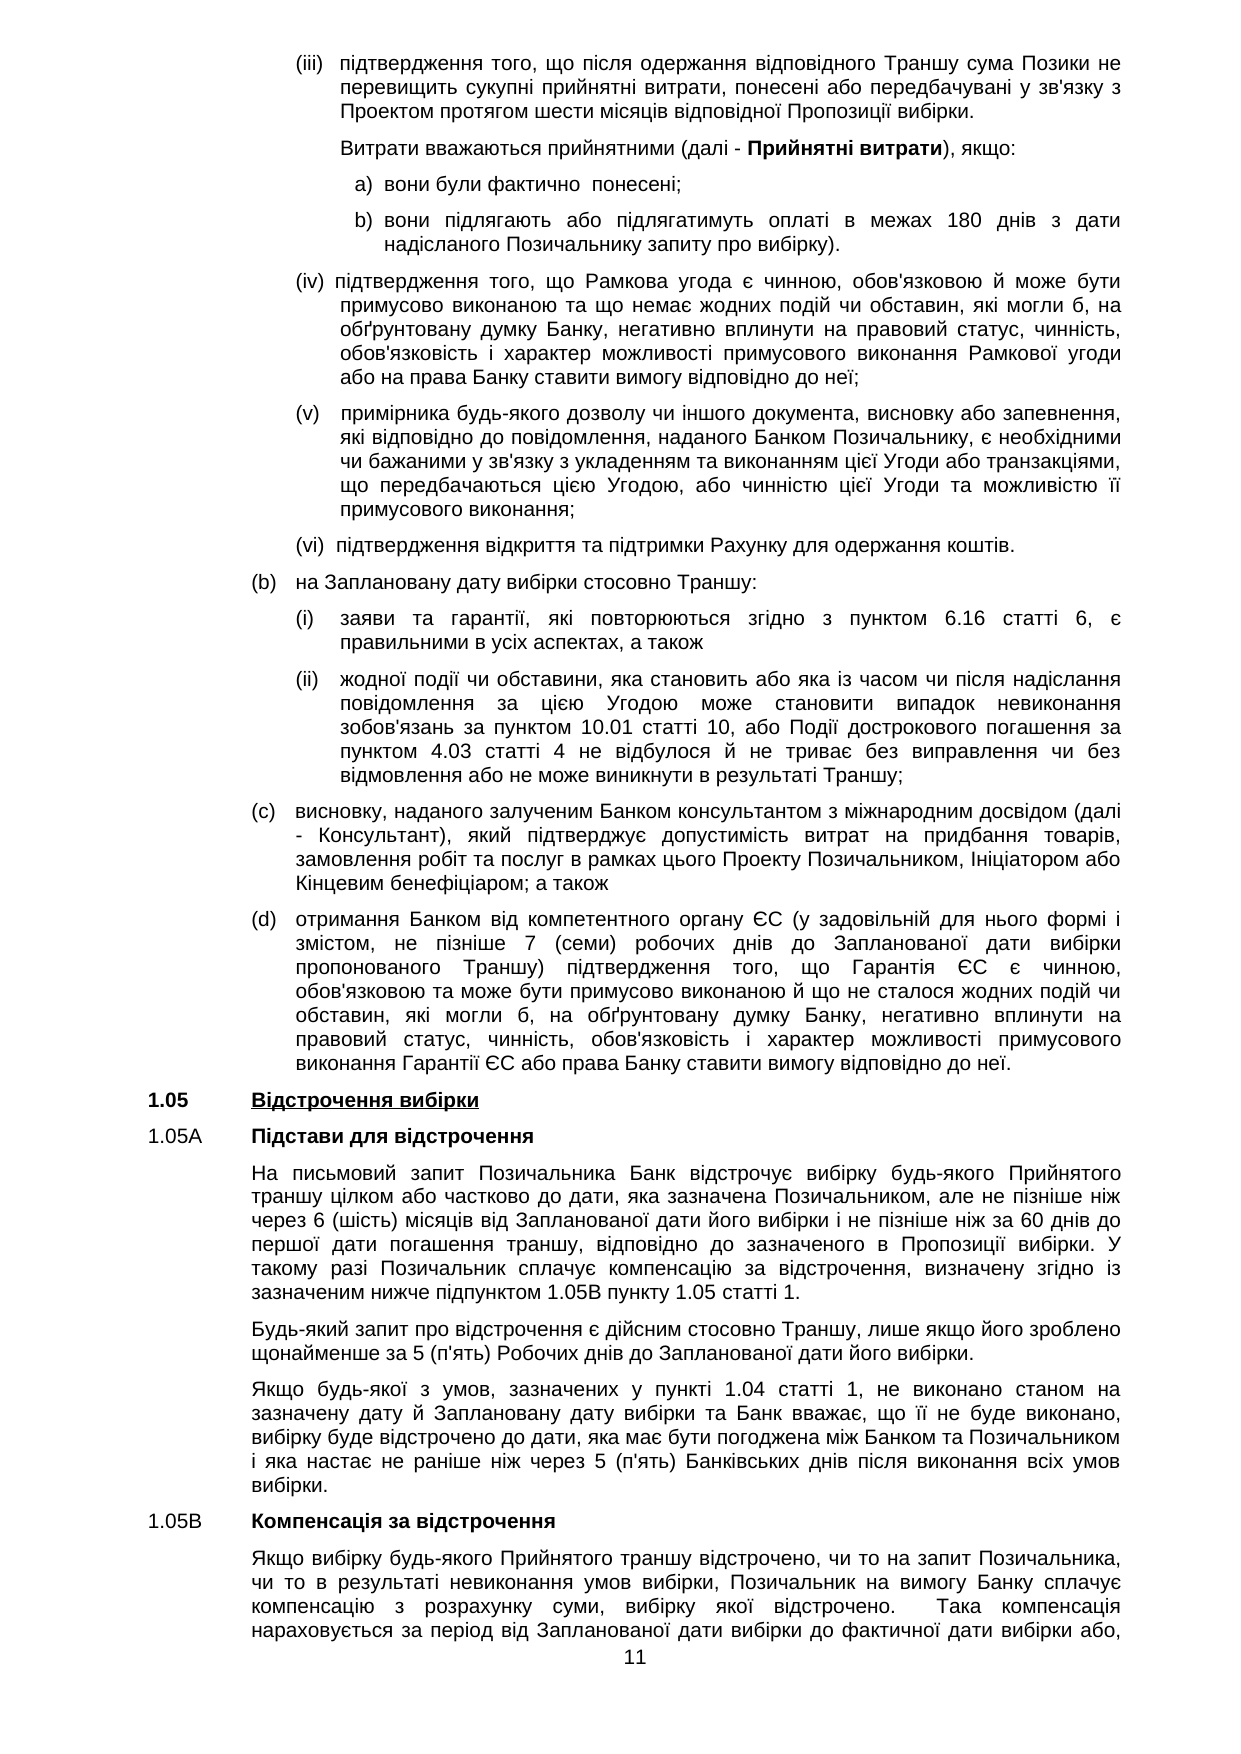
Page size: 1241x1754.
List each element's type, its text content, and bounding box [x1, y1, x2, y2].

text На письмовий запит Позичальника Банк відстрочує вибірку будь-якого Прийнятого траншу цілком або частково до дати, яка зазначена Позичальником, але не пізніше ніж через 6 (шість) місяців від Запланованої дати його вибірки і не пізніше ніж за 60 днів до першої дати погашення траншу, відповідно до зазначеного в Пропозиції вибірки. У такому разі Позичальник сплачує компенсацію за відстрочення, визначену згідно із зазначеним нижче підпунктом 1.05B пункту 1.05 статті 1. [251, 1160, 1122, 1304]
subtitle Компенсація за відстрочення [148, 1509, 1122, 1533]
list (іv) підтвердження того, що Рамкова угода є чинною, обов'язковою й може бути примусово виконаною та що немає жодних подій чи обставин, які могли б, на обґрунтовану думку Банку, негативно вплинути на правовий статус, чинність, обов'язковість і характер можливості примусового виконання Рамкової угоди або на права Банку ставити вимогу відповідно до неї; [295, 269, 1122, 388]
subtitle вони були фактично понесені; [354, 172, 1122, 196]
list (vi) підтвердження відкриття та підтримки Рахунку для одержання коштів. [295, 533, 1122, 557]
subtitle Підстави для відстрочення [148, 1124, 1122, 1148]
subtitle Відстрочення вибірки [148, 1087, 1122, 1111]
text (d) отримання Банком від компетентного органу ЄС (у задовільній для нього формі і змістом, не пізніше 7 (семи) робочих днів до Запланованої дати вибірки пропонованого Траншу) підтвердження того, що Гарантія ЄС є чинною, обов'язковою та може бути примусово виконаною й що не сталося жодних подій чи обставин, які могли б, на обґрунтовану думку Банку, негативно вплинути на правовий статус, чинність, обов'язковість і характер можливості примусового виконання Гарантії ЄС або права Банку ставити вимогу відповідно до неї. [251, 907, 1122, 1075]
text (ii) жодної події чи обставини, яка становить або яка із часом чи після надіслання повідомлення за цією Угодою може становити випадок невиконання зобов'язань за пунктом 10.01 статті 10, або Події дострокового погашення за пунктом 4.03 статті 4 не відбулося й не триває без виправлення чи без відмовлення або не може виникнути в результаті Траншу; [295, 667, 1122, 786]
text (i) заяви та гарантії, які повторюються згідно з пунктом 6.16 статті 6, є правильними в усіх аспектах, а також [295, 606, 1122, 654]
text (b) на Заплановану дату вибірки стосовно Траншу: [251, 570, 1122, 594]
text Будь-який запит про відстрочення є дійсним стосовно Траншу, лише якщо його зроблено щонайменше за 5 (п'ять) Робочих днів до Запланованої дати його вибірки. [251, 1317, 1122, 1364]
list (ііі) підтвердження того, що після одержання відповідного Траншу сума Позики не перевищить сукупні прийнятні витрати, понесені або передбачувані у зв'язку з Проектом протягом шести місяців відповідної Пропозиції вибірки. [295, 51, 1122, 123]
list Витрати вважаються прийнятними (далі - Прийнятні витрати), якщо: [340, 135, 1122, 159]
text Якщо будь-якої з умов, зазначених у пункті 1.04 статті 1, не виконано станом на зазначену дату й Заплановану дату вибірки та Банк вважає, що її не буде виконано, вибірку буде відстрочено до дати, яка має бути погоджена між Банком та Позичальником і яка настає не раніше ніж через 5 (п'ять) Банківських днів після виконання всіх умов вибірки. [251, 1377, 1122, 1497]
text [251, 1546, 1122, 1642]
subtitle вони підлягають або підлягатимуть оплаті в межах 180 днів з дати надісланого Позичальнику запиту про вибірку). [354, 208, 1122, 256]
list (с) висновку, наданого залученим Банком консультантом з міжнародним досвідом (далі - Консультант), який підтверджує допустимість витрат на придбання товарів, замовлення робіт та послуг в рамках цього Проекту Позичальником, Ініціатором або Кінцевим бенефіціаром; а також [251, 799, 1122, 895]
list (v) примірника будь-якого дозволу чи іншого документа, висновку або запевнення, які відповідно до повідомлення, наданого Банком Позичальнику, є необхідними чи бажаними у зв'язку з укладенням та виконанням цієї Угоди або транзакціями, що передбачаються цією Угодою, або чинністю цієї Угоди та можливістю її примусового виконання; [295, 401, 1122, 521]
